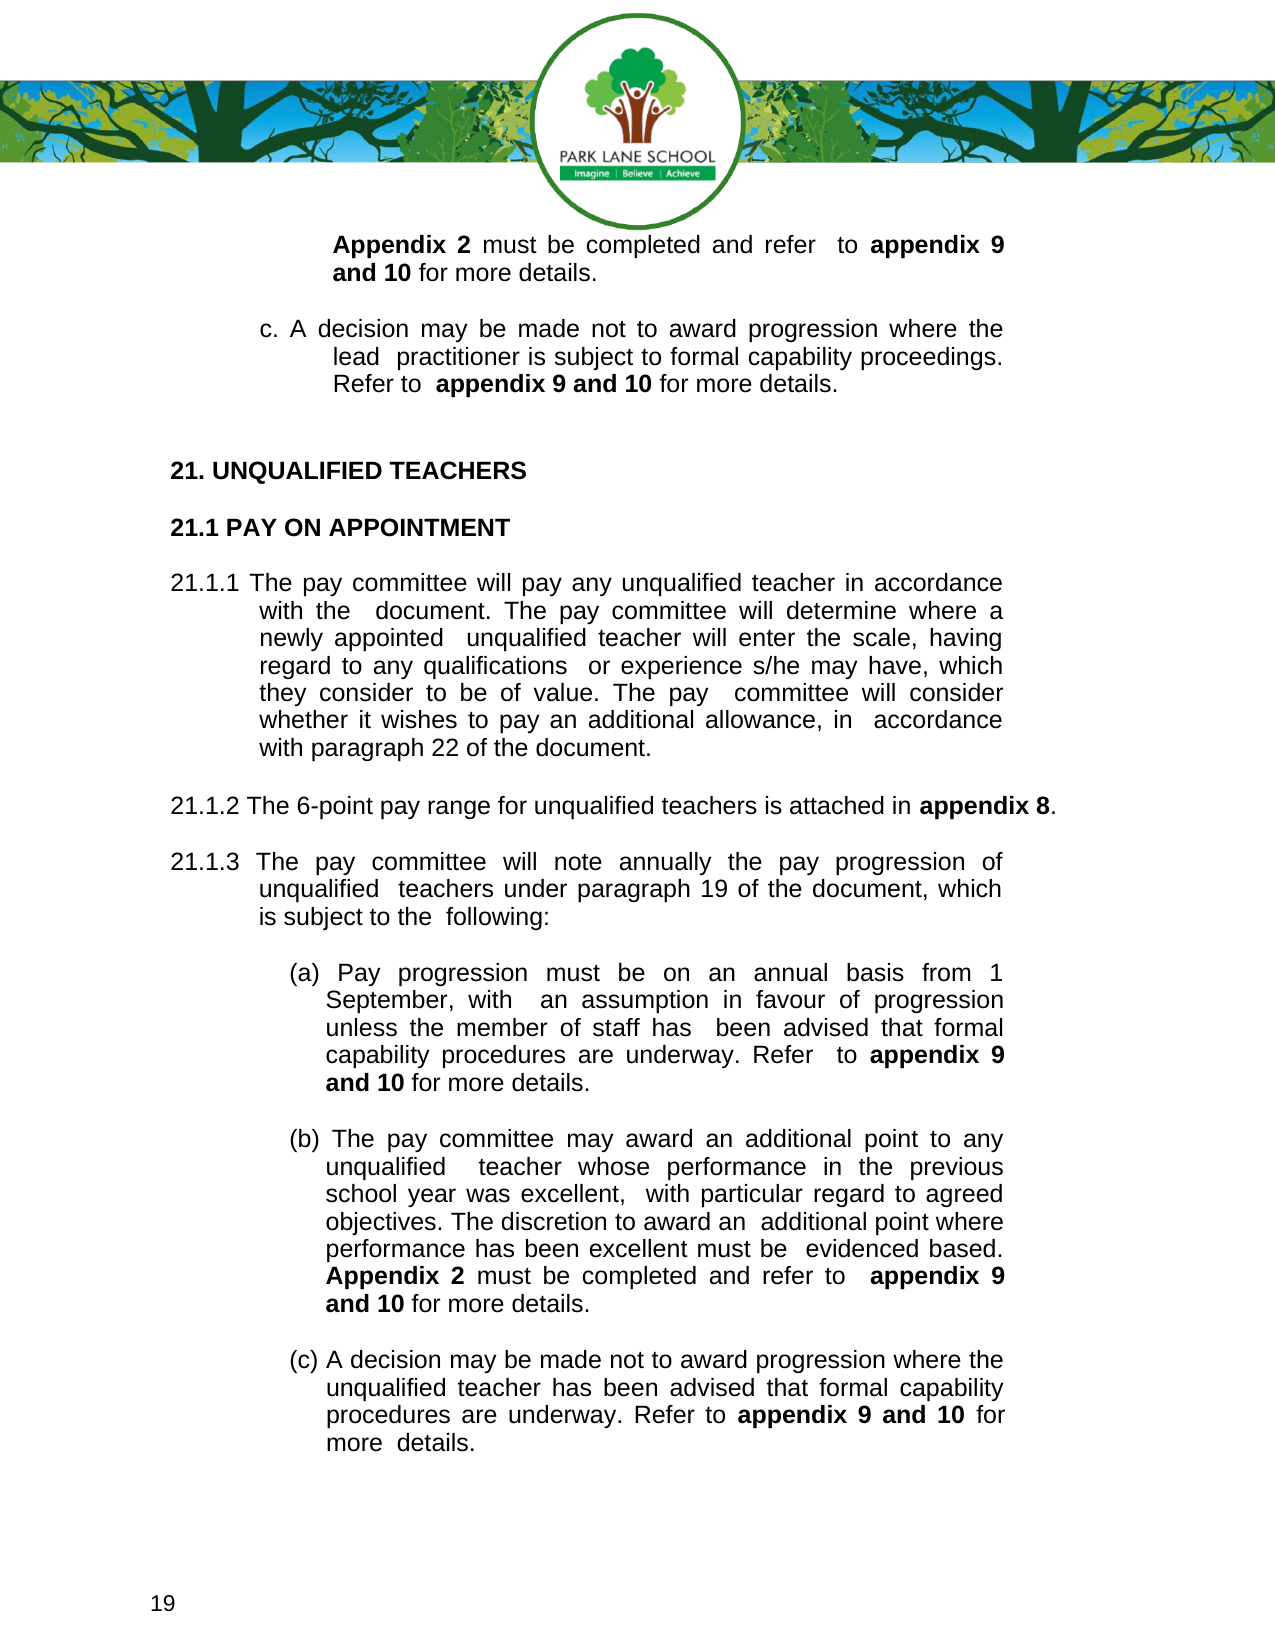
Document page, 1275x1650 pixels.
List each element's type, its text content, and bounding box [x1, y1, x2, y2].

text (b) The pay committee may award an additional point to any unqualified teacher whose performance in the previous school year was excellent, with particular regard to agreed objectives. The discretion to award an additional point where performance has been excellent must be evidenced based. Appendix 2 must be completed and refer to appendix 9 and 10 for more details. [289, 1126, 1005, 1317]
text c. A decision may be made not to award progression where the lead practitioner is subject to formal capability proceedings. Refer to appendix 9 and 10 for more details. [259, 316, 1004, 398]
text 21.1.2 The 6-point pay range for unqualified teachers is attached in appendix 8. [170, 791, 1125, 820]
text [260, 232, 1005, 286]
text 21.1.3 The pay committee will note annually the pay progression of unqualified teachers under paragraph 19 of the document, which is subject to the following: [170, 848, 1004, 930]
text 21. UNQUALIFIED TEACHERS [170, 456, 1125, 485]
text (a) Pay progression must be on an annual basis from 1 September, with an assumption in favour of progression unless the member of staff has been advised that formal capability procedures are underway. Refer to appendix 9 and 10 for more details. [289, 959, 1005, 1096]
picture [0, 4, 1275, 239]
text 21.1.1 The pay committee will pay any unqualified teacher in accordance with the document. The pay committee will determine where a newly appointed unqualified teacher will enter the scale, having regard to any qualifications or experience s/he may have, which they consider to be of value. The pay committee will consider whether it wishes to pay an additional allowance, in accordance with paragraph 22 of the document. [170, 570, 1004, 762]
text 21.1 PAY ON APPOINTMENT [170, 513, 1125, 542]
text (c) A decision may be made not to award progression where the unqualified teacher has been advised that formal capability procedures are underway. Refer to appendix 9 and 10 for more details. [289, 1347, 1005, 1456]
